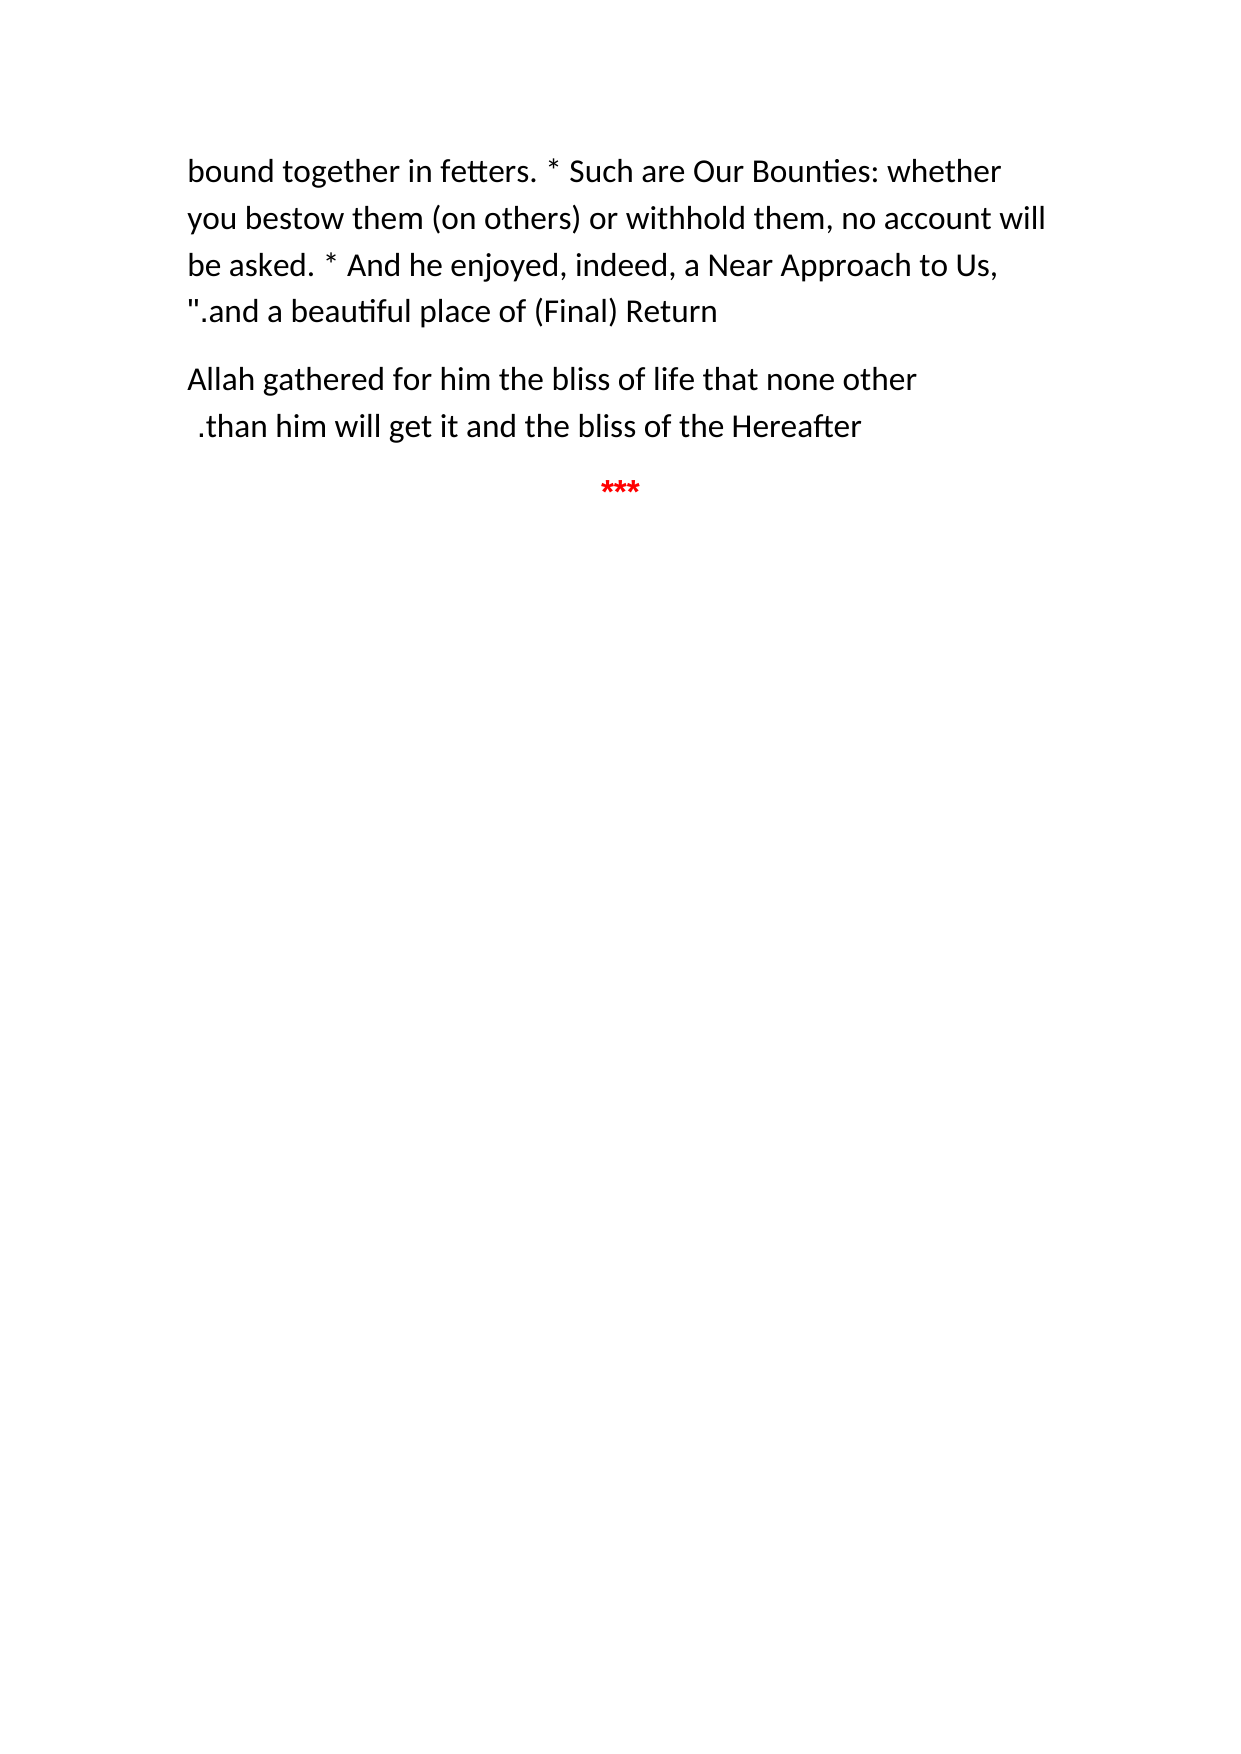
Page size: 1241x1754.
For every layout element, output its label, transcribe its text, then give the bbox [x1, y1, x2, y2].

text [187, 150, 1053, 331]
text *** [187, 472, 1053, 511]
text Allah gathered for him the bliss of life that none other than him will get it and the bliss of the Hereafter. [187, 358, 1053, 445]
